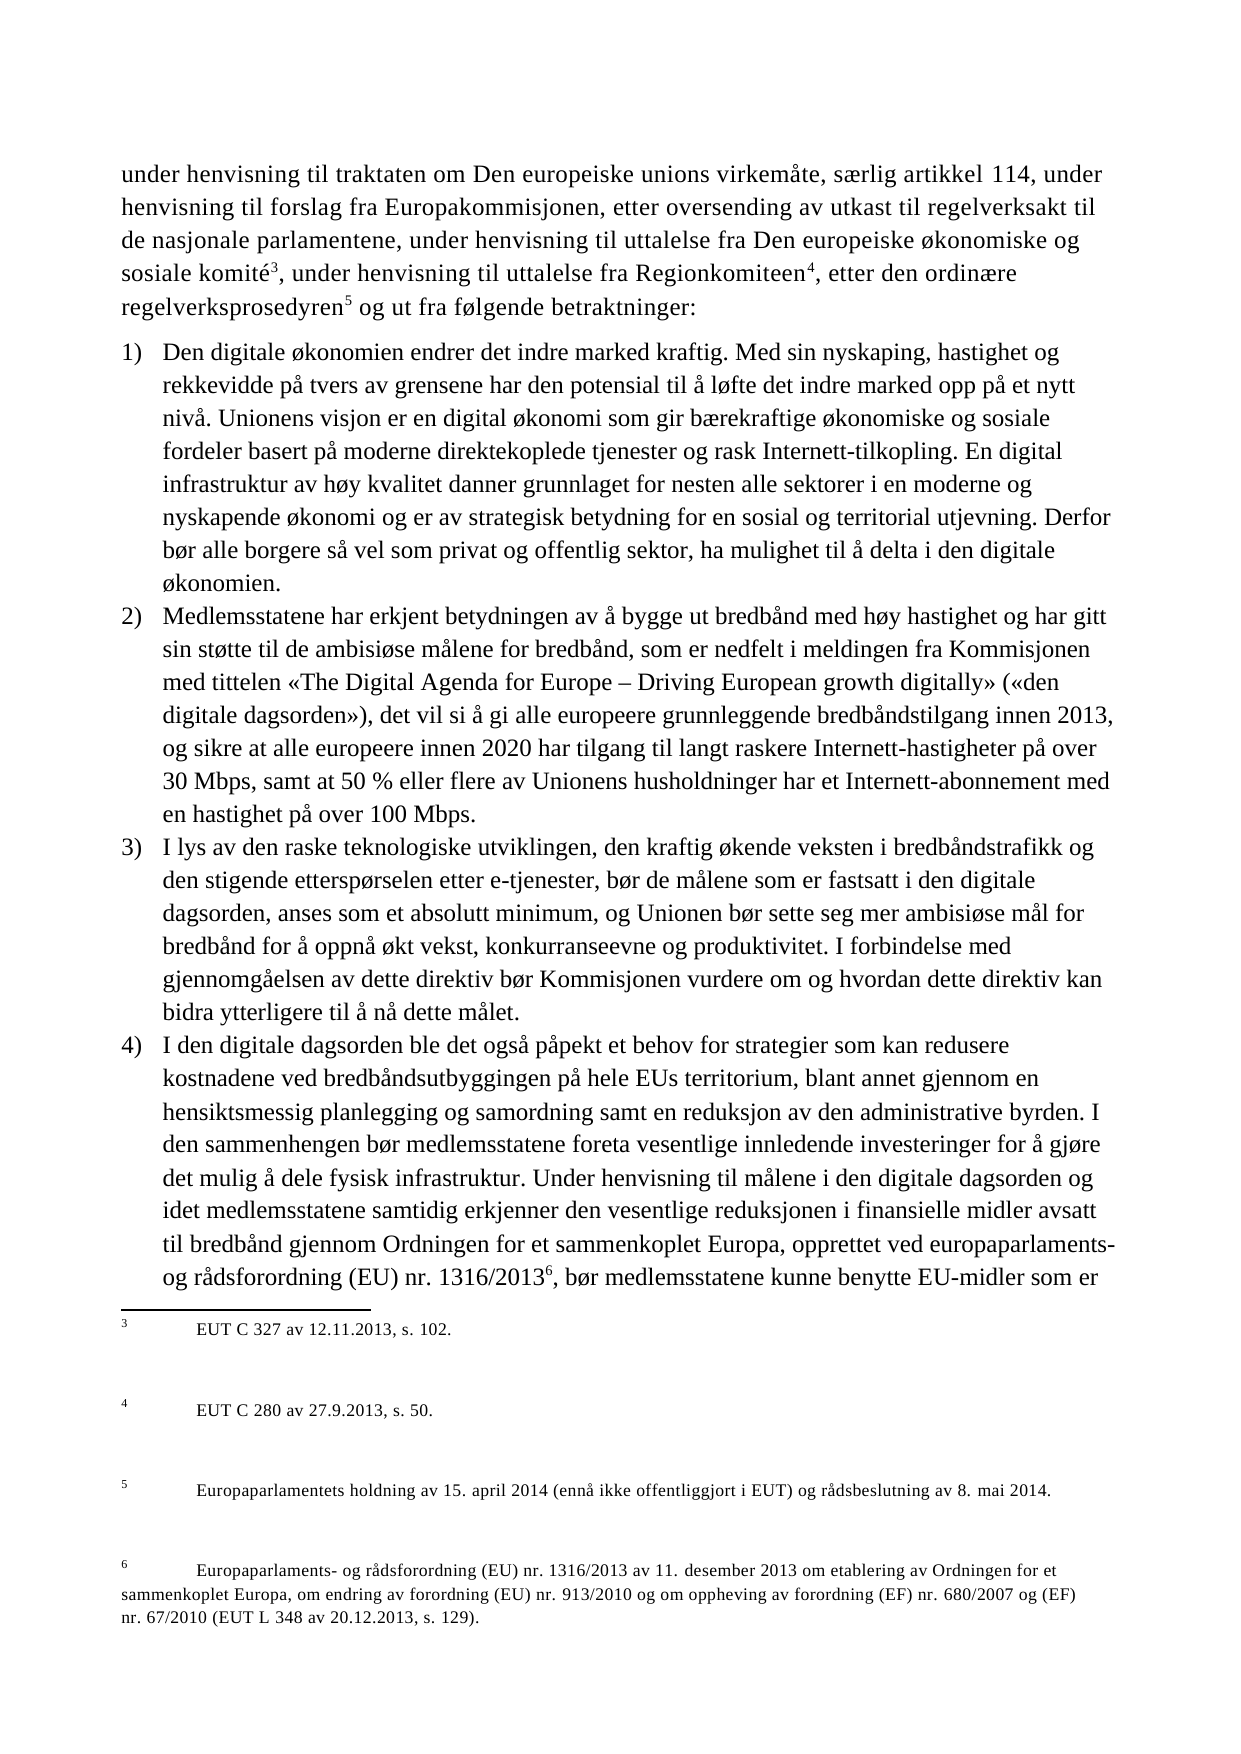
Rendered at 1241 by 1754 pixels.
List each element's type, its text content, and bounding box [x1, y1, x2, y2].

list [121, 1031, 1119, 1290]
text under henvisning til traktaten om Den europeiske unions virkemåte, særlig artikkel 114, under henvisning til forslag fra Europakommisjonen, etter oversending av utkast til regelverksakt til de nasjonale parlamentene, under henvisning til uttalelse fra Den europeiske økonomiske og sosiale komité, under henvisning til uttalelse fra Regionkomiteen, etter den ordinære regelverksprosedyren og ut fra følgende betraktninger: [121, 159, 1119, 320]
list 2) Medlemsstatene har erkjent betydningen av å bygge ut bredbånd med høy hastighet og har gitt sin støtte til de ambisiøse målene for bredbånd, som er nedfelt i meldingen fra Kommisjonen med tittelen «The Digital Agenda for Europe – Driving European growth digitally» («den digitale dagsorden»), det vil si å gi alle europeere grunnleggende bredbåndstilgang innen 2013, og sikre at alle europeere innen 2020 har tilgang til langt raskere Internett-hastigheter på over 30 Mbps, samt at 50 % eller flere av Unionens husholdninger har et Internett-abonnement med en hastighet på over 100 Mbps. [121, 601, 1119, 828]
list 3) I lys av den raske teknologiske utviklingen, den kraftig økende veksten i bredbåndstrafikk og den stigende etterspørselen etter e-tjenester, bør de målene som er fastsatt i den digitale dagsorden, anses som et absolutt minimum, og Unionen bør sette seg mer ambisiøse mål for bredbånd for å oppnå økt vekst, konkurranseevne og produktivitet. I forbindelse med gjennomgåelsen av dette direktiv bør Kommisjonen vurdere om og hvordan dette direktiv kan bidra ytterligere til å nå dette målet. [121, 832, 1119, 1026]
list 1) Den digitale økonomien endrer det indre marked kraftig. Med sin nyskaping, hastighet og rekkevidde på tvers av grensene har den potensial til å løfte det indre marked opp på et nytt nivå. Unionens visjon er en digital økonomi som gir bærekraftige økonomiske og sosiale fordeler basert på moderne direktekoplede tjenester og rask Internett-tilkopling. En digital infrastruktur av høy kvalitet danner grunnlaget for nesten alle sektorer i en moderne og nyskapende økonomi og er av strategisk betydning for en sosial og territorial utjevning. Derfor bør alle borgere så vel som privat og offentlig sektor, ha mulighet til å delta i den digitale økonomien. [121, 337, 1119, 597]
